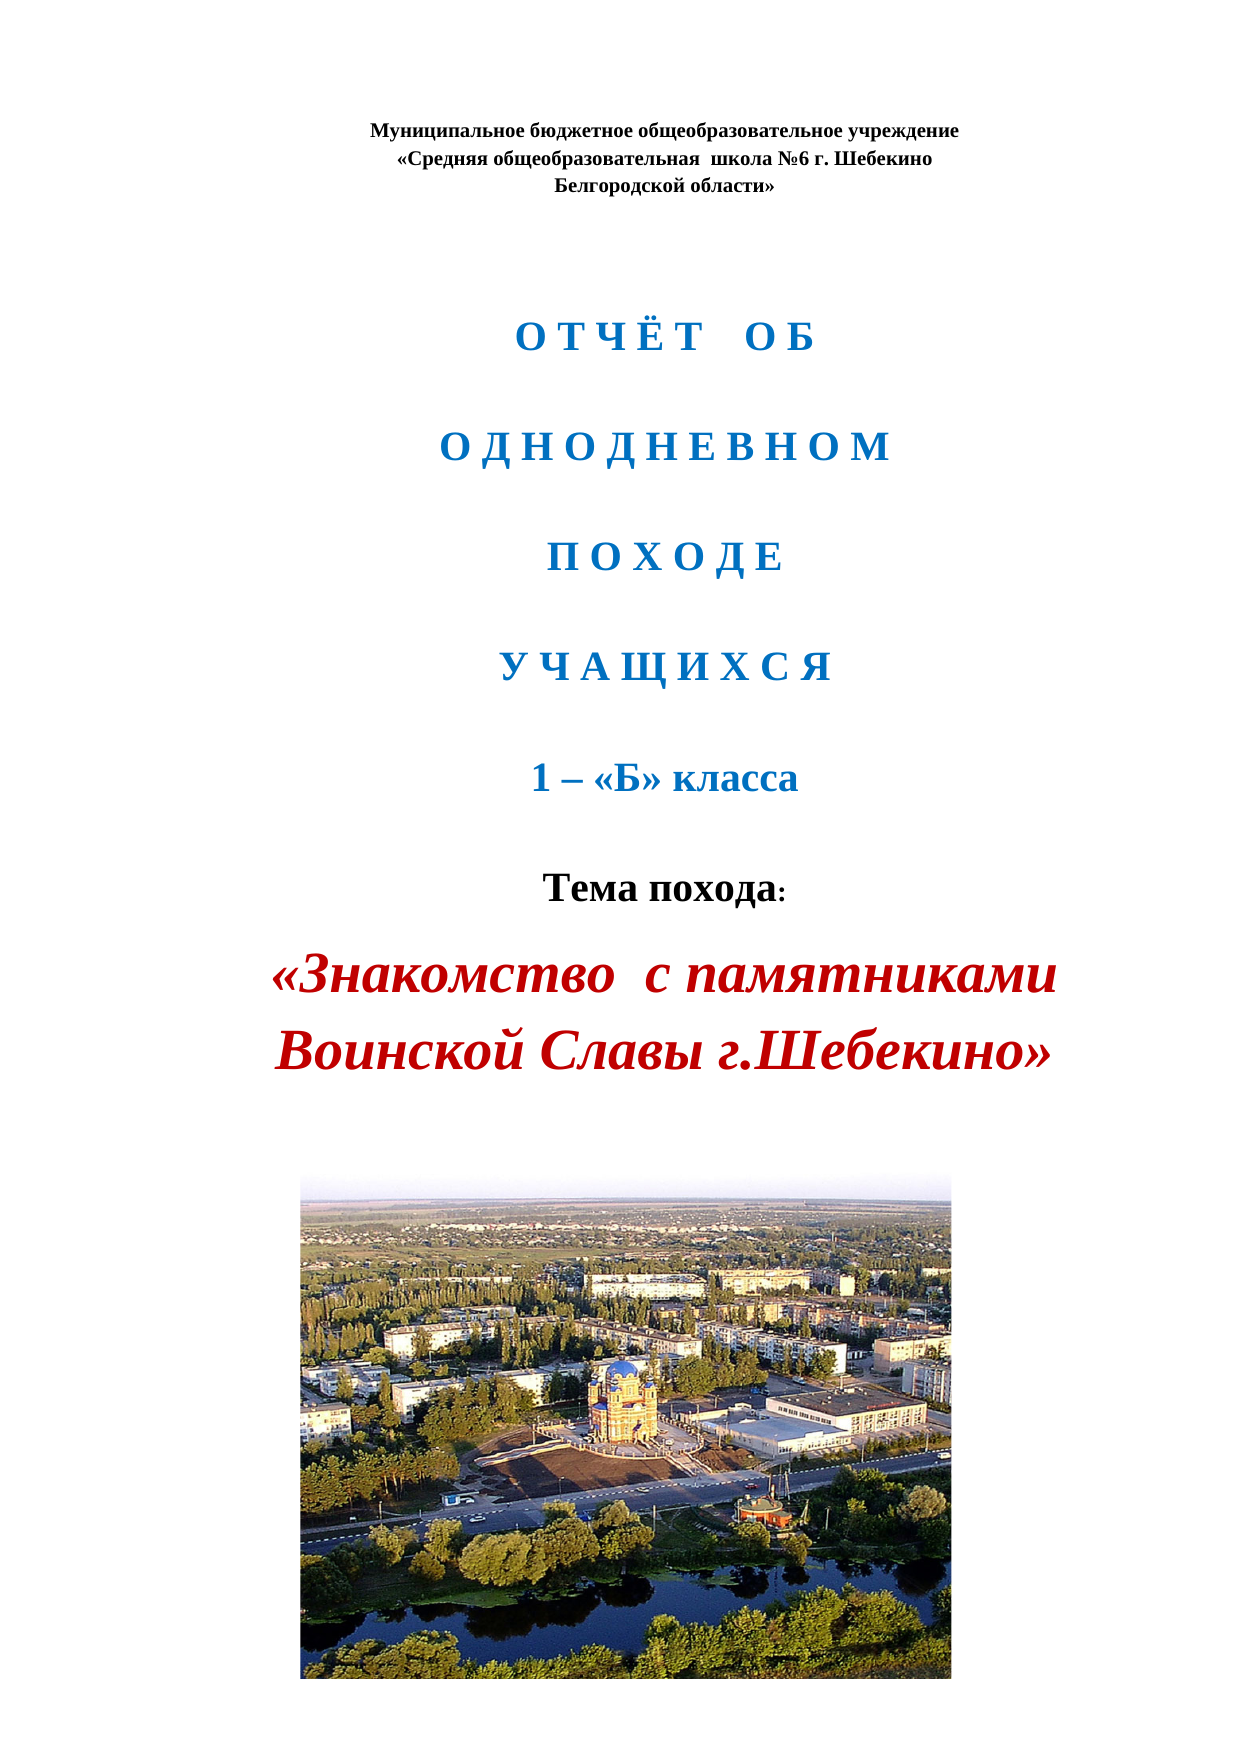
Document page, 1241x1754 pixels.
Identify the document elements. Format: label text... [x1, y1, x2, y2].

text У Ч А Щ И Х С Я [177, 642, 1152, 690]
text Тема похода: [177, 862, 1152, 910]
text Муниципальное бюджетное общеобразовательное учреждение [177, 118, 1152, 142]
text 1 – «Б» класса [177, 752, 1152, 800]
text О Т Ч Ё Т О Б [177, 311, 1152, 359]
text «Средняя общеобразовательная школа №6 г. Шебекино [177, 146, 1152, 170]
picture [300, 1120, 952, 1679]
text О Д Н О Д Н Е В Н О М [177, 421, 1152, 469]
text Белгородской области» [177, 173, 1152, 197]
text «Знакомство с памятниками Воинской Славы г.Шебекино» [177, 938, 1152, 1082]
text П О Х О Д Е [177, 532, 1152, 579]
